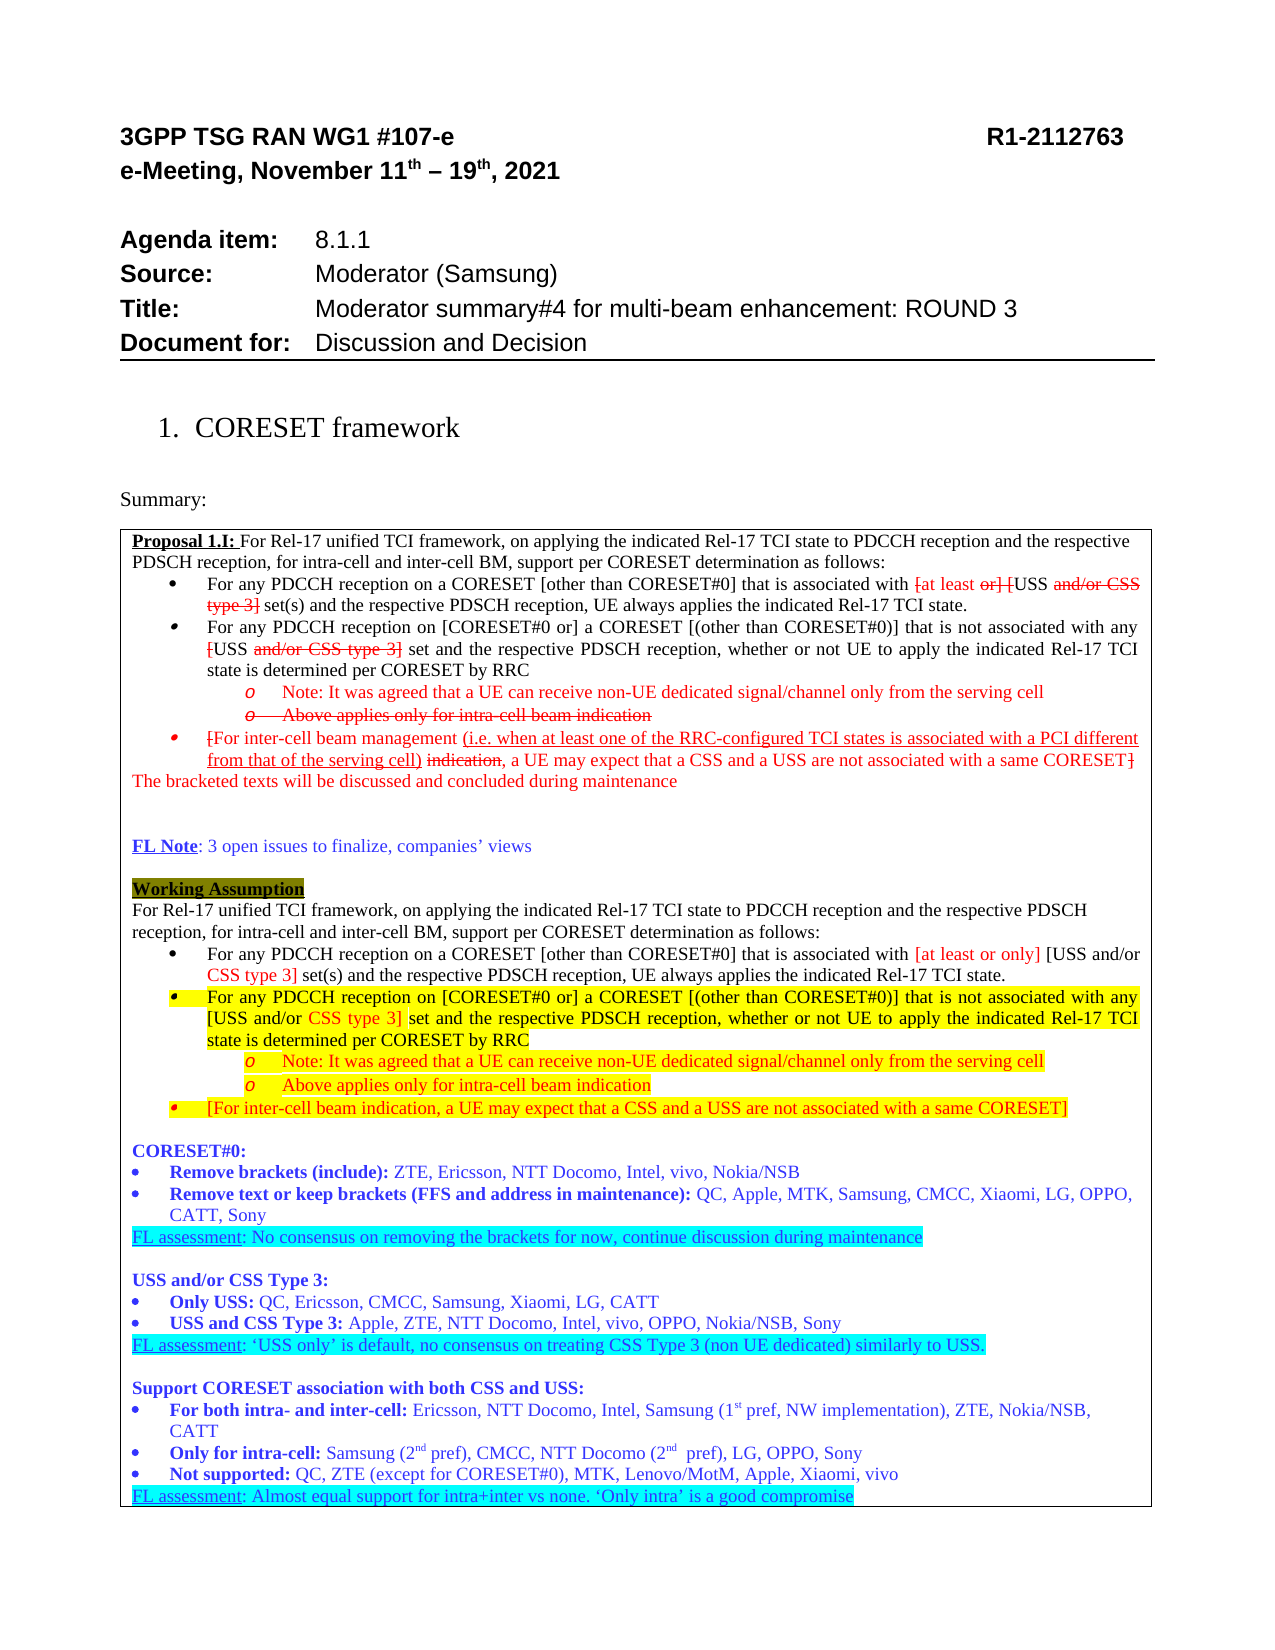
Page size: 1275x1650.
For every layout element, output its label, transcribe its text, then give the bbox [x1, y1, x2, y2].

text Source: Moderator (Samsung) [120, 259, 1155, 288]
subtitle CORESET framework [157, 408, 1155, 446]
text Agenda item: 8.1.1 [120, 225, 1155, 254]
text Summary: [120, 487, 1155, 511]
text 3GPP TSG RAN WG1 #107-e R1-2112763 [120, 122, 1155, 150]
text Document for: Discussion and Decision [120, 328, 1155, 359]
text Title: Moderator summary#4 for multi-beam enhancement: ROUND 3 [120, 294, 1155, 323]
text e-Meeting, November 11th – 19th, 2021 [120, 156, 1155, 185]
